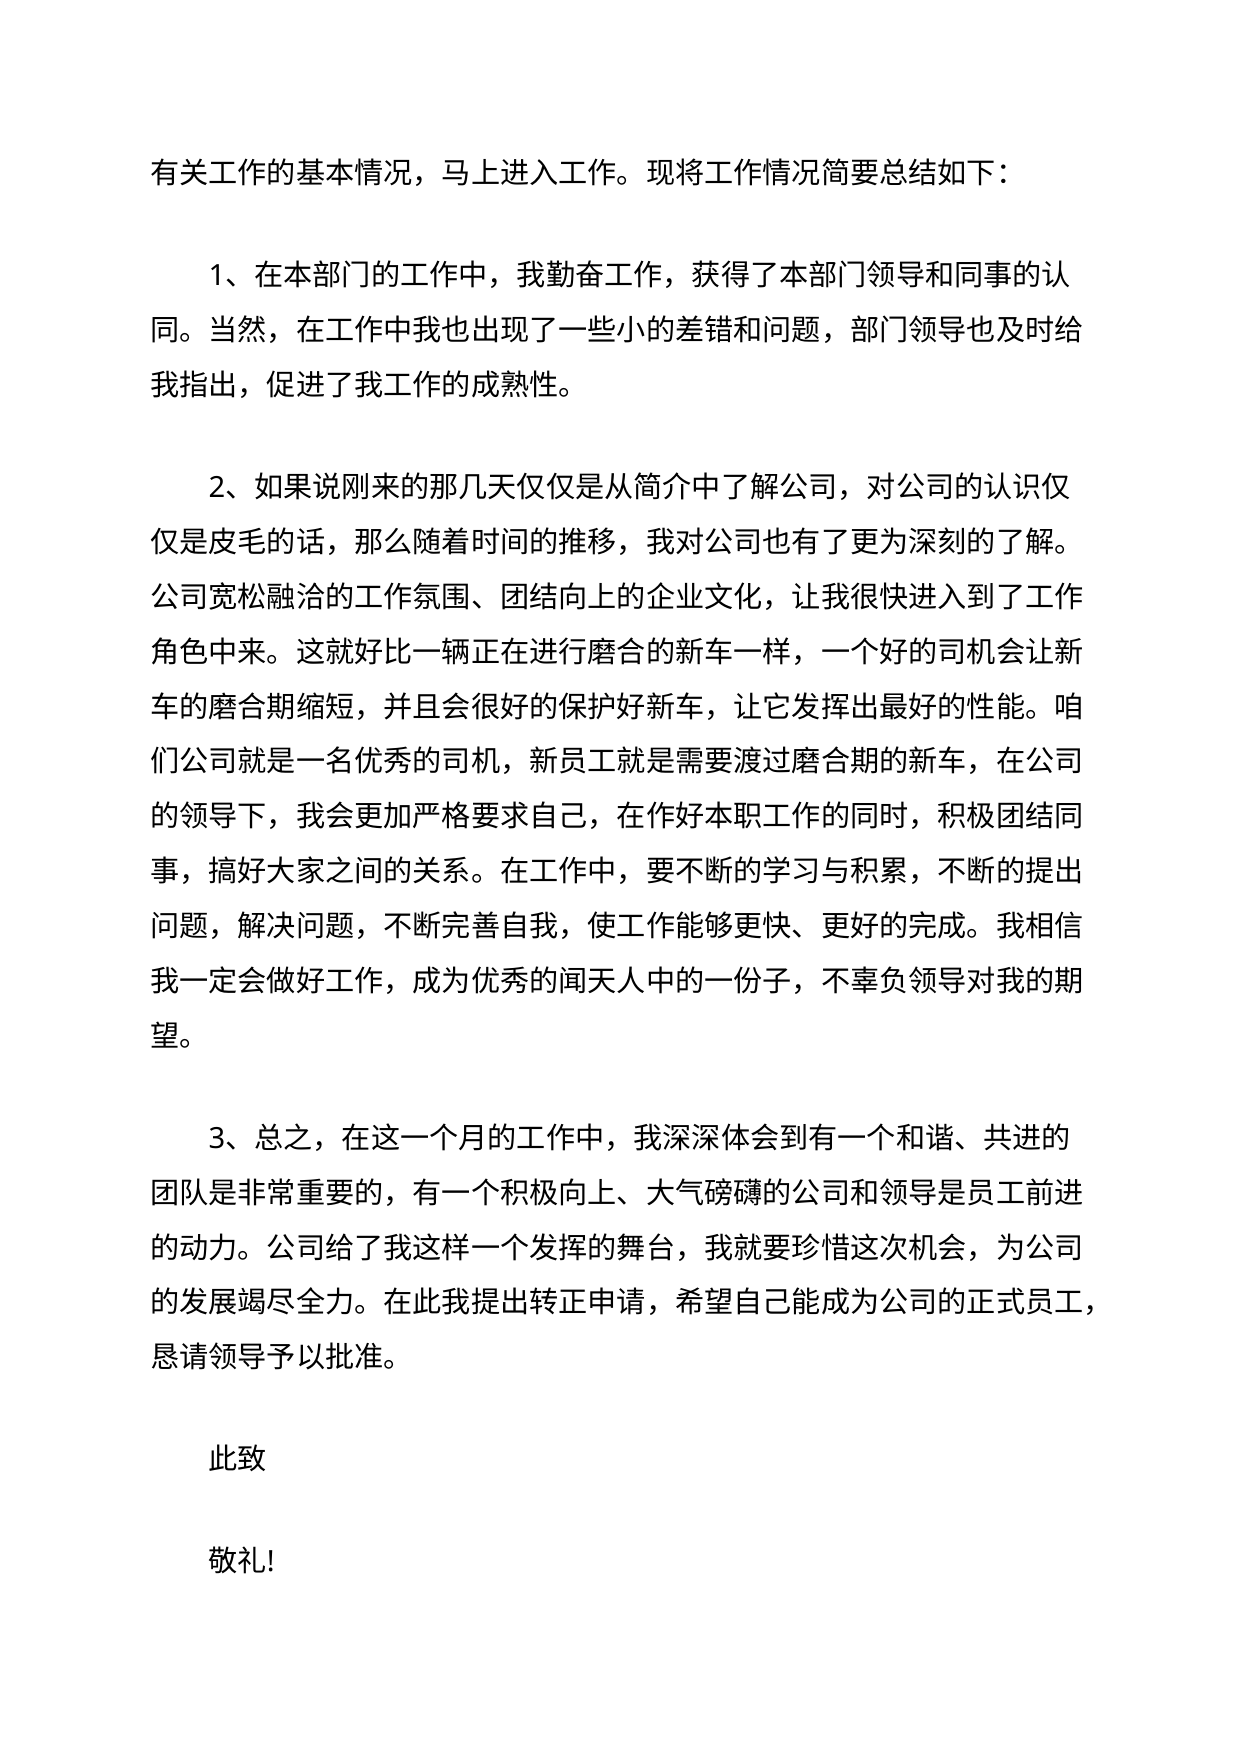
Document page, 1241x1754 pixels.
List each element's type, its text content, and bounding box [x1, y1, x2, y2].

text 1、在本部门的工作中，我勤奋工作，获得了本部门领导和同事的认同。当然，在工作中我也出现了一些小的差错和问题，部门领导也及时给我指出，促进了我工作的成熟性。 [150, 252, 1090, 404]
text 2、如果说刚来的那几天仅仅是从简介中了解公司，对公司的认识仅仅是皮毛的话，那么随着时间的推移，我对公司也有了更为深刻的了解。公司宽松融洽的工作氛围、团结向上的企业文化，让我很快进入到了工作角色中来。这就好比一辆正在进行磨合的新车一样，一个好的司机会让新车的磨合期缩短，并且会很好的保护好新车，让它发挥出最好的性能。咱们公司就是一名优秀的司机，新员工就是需要渡过磨合期的新车，在公司的领导下，我会更加严格要求自己，在作好本职工作的同时，积极团结同事，搞好大家之间的关系。在工作中，要不断的学习与积累，不断的提出问题，解决问题，不断完善自我，使工作能够更快、更好的完成。我相信我一定会做好工作，成为优秀的闻天人中的一份子，不辜负领导对我的期望。 [150, 463, 1090, 1055]
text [150, 150, 1090, 192]
text 敬礼! [150, 1537, 1090, 1580]
text 此致 [150, 1436, 1090, 1478]
text 3、总之，在这一个月的工作中，我深深体会到有一个和谐、共进的团队是非常重要的，有一个积极向上、大气磅礴的公司和领导是员工前进的动力。公司给了我这样一个发挥的舞台，我就要珍惜这次机会，为公司的发展竭尽全力。在此我提出转正申请，希望自己能成为公司的正式员工，恳请领导予以批准。 [150, 1114, 1090, 1376]
